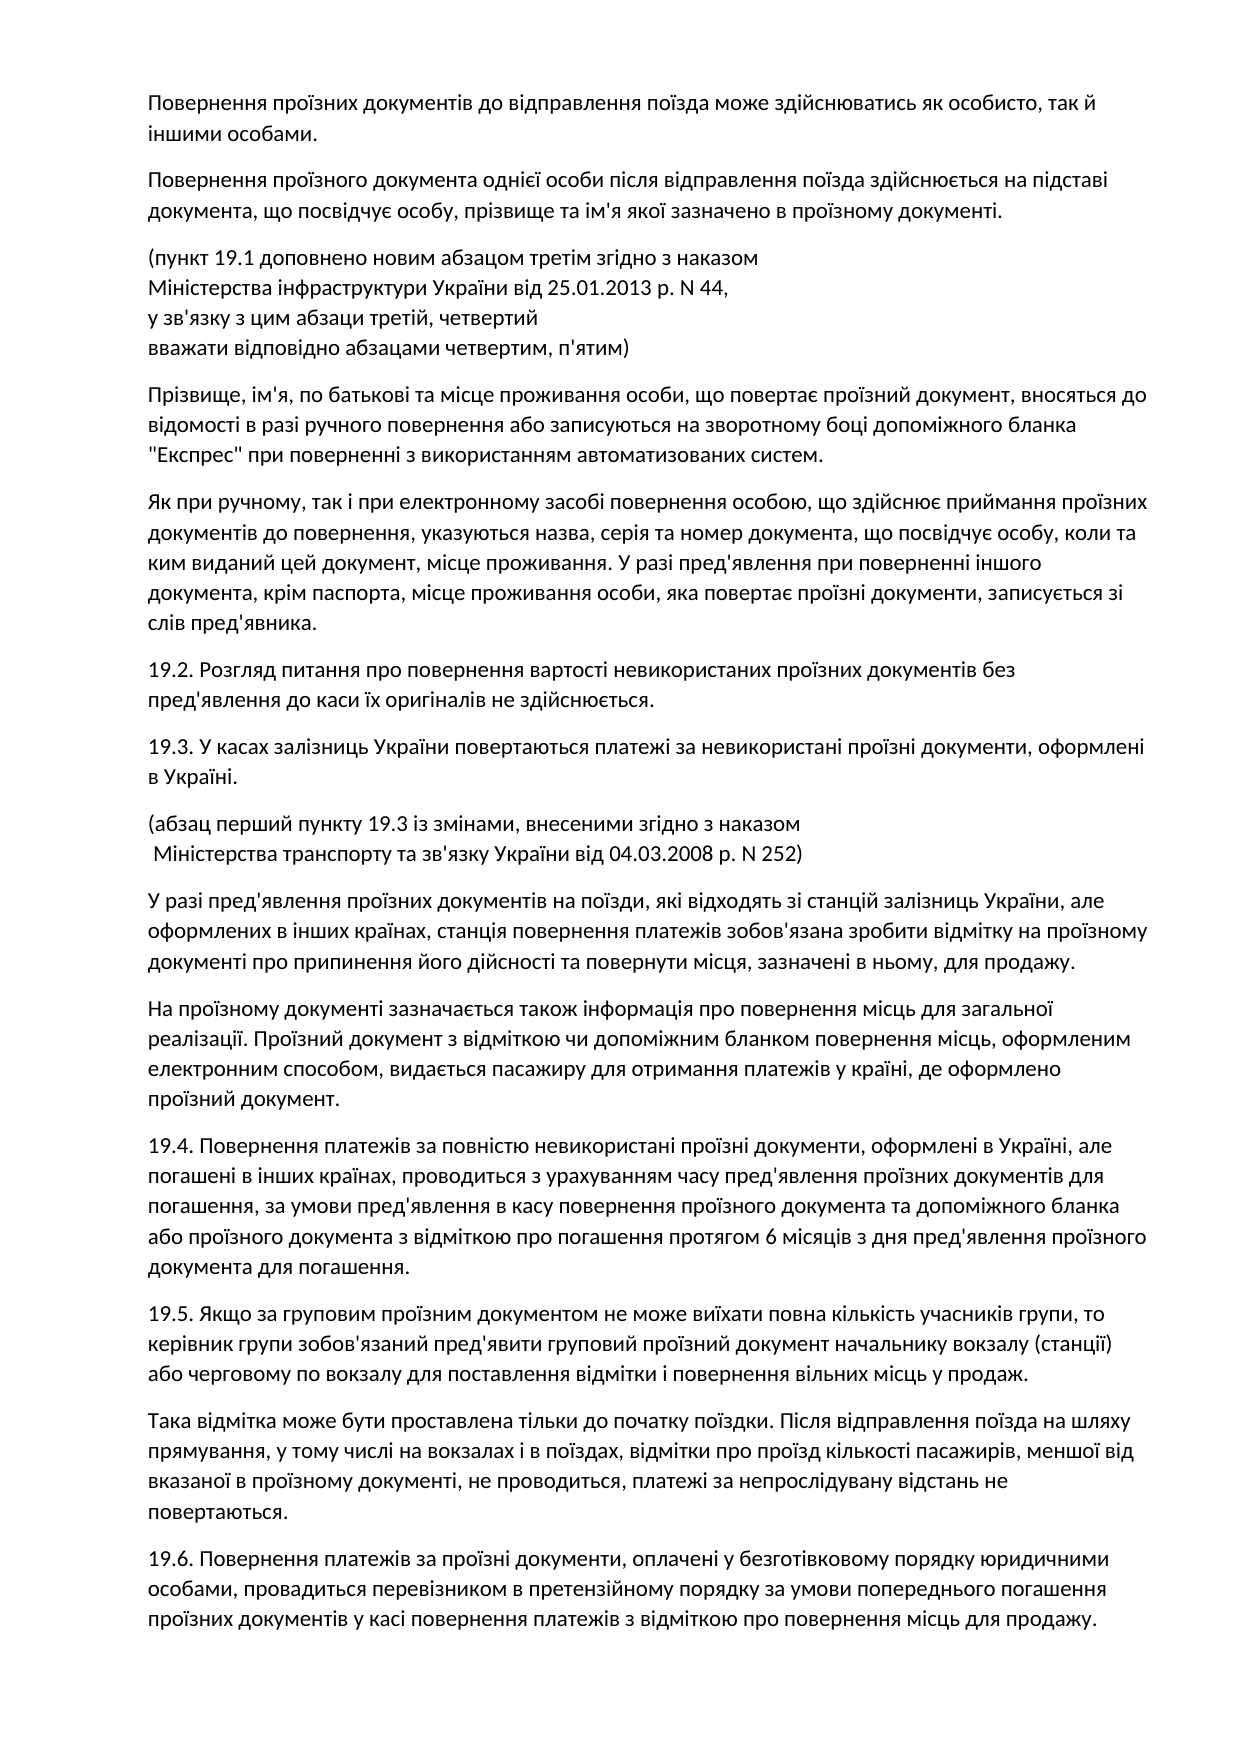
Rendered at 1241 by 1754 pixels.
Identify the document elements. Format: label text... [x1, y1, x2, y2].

text (пункт 19.1 доповнено новим абзацом третім згідно з наказом Міністерства інфраструктури України від 25.01.2013 р. N 44, у зв'язку з цим абзаци третій, четвертий вважати відповідно абзацами четвертим, п'ятим) [148, 243, 1152, 361]
text 19.3. У касах залізниць України повертаються платежі за невикористані проїзні документи, оформлені в Україні. [148, 732, 1152, 791]
text У разі пред'явлення проїзних документів на поїзди, які відходять зі станцій залізниць України, але оформлених в інших країнах, станція повернення платежів зобов'язана зробити відмітку на проїзному документі про припинення його дійсності та повернути місця, зазначені в ньому, для продажу. [148, 886, 1152, 975]
text (абзац перший пункту 19.3 із змінами, внесеними згідно з наказом Міністерства транспорту та зв'язку України від 04.03.2008 р. N 252) [148, 809, 1152, 868]
text 19.6. Повернення платежів за проїзні документи, оплачені у безготівковому порядку юридичними особами, провадиться перевізником в претензійному порядку за умови попереднього погашення проїзних документів у касі повернення платежів з відміткою про повернення місць для продажу. [148, 1544, 1152, 1632]
text Як при ручному, так і при електронному засобі повернення особою, що здійснює приймання проїзних документів до повернення, указуються назва, серія та номер документа, що посвідчує особу, коли та ким виданий цей документ, місце проживання. У разі пред'явлення при поверненні іншого документа, крім паспорта, місце проживання особи, яка повертає проїзні документи, записується зі слів пред'явника. [148, 487, 1152, 636]
text Прізвище, ім'я, по батькові та місце проживання особи, що повертає проїзний документ, вносяться до відомості в разі ручного повернення або записуються на зворотному боці допоміжного бланка "Експрес" при поверненні з використанням автоматизованих систем. [148, 380, 1152, 469]
text 19.4. Повернення платежів за повністю невикористані проїзні документи, оформлені в Україні, але погашені в інших країнах, проводиться з урахуванням часу пред'явлення проїзних документів для погашення, за умови пред'явлення в касу повернення проїзного документа та допоміжного бланка або проїзного документа з відміткою про погашення протягом 6 місяців з дня пред'явлення проїзного документа для погашення. [148, 1131, 1152, 1280]
text 19.5. Якщо за груповим проїзним документом не може виїхати повна кількість учасників групи, то керівник групи зобов'язаний пред'явити груповий проїзний документ начальнику вокзалу (станції) або черговому по вокзалу для поставлення відмітки і повернення вільних місць у продаж. [148, 1299, 1152, 1387]
text Така відмітка може бути проставлена тільки до початку поїздки. Після відправлення поїзда на шляху прямування, у тому числі на вокзалах і в поїздах, відмітки про проїзд кількості пасажирів, меншої від вказаної в проїзному документі, не проводиться, платежі за непрослідувану відстань не повертаються. [148, 1406, 1152, 1525]
text Повернення проїзного документа однієї особи після відправлення поїзда здійснюється на підставі документа, що посвідчує особу, прізвище та ім'я якої зазначено в проїзному документі. [148, 166, 1152, 224]
text На проїзному документі зазначається також інформація про повернення місць для загальної реалізації. Проїзний документ з відміткою чи допоміжним бланком повернення місць, оформленим електронним способом, видається пасажиру для отримання платежів у країні, де оформлено проїзний документ. [148, 994, 1152, 1112]
text 19.2. Розгляд питання про повернення вартості невикористаних проїзних документів без пред'явлення до каси їх оригіналів не здійснюється. [148, 655, 1152, 713]
text Повернення проїзних документів до відправлення поїзда може здійснюватись як особисто, так й іншими особами. [148, 88, 1152, 147]
